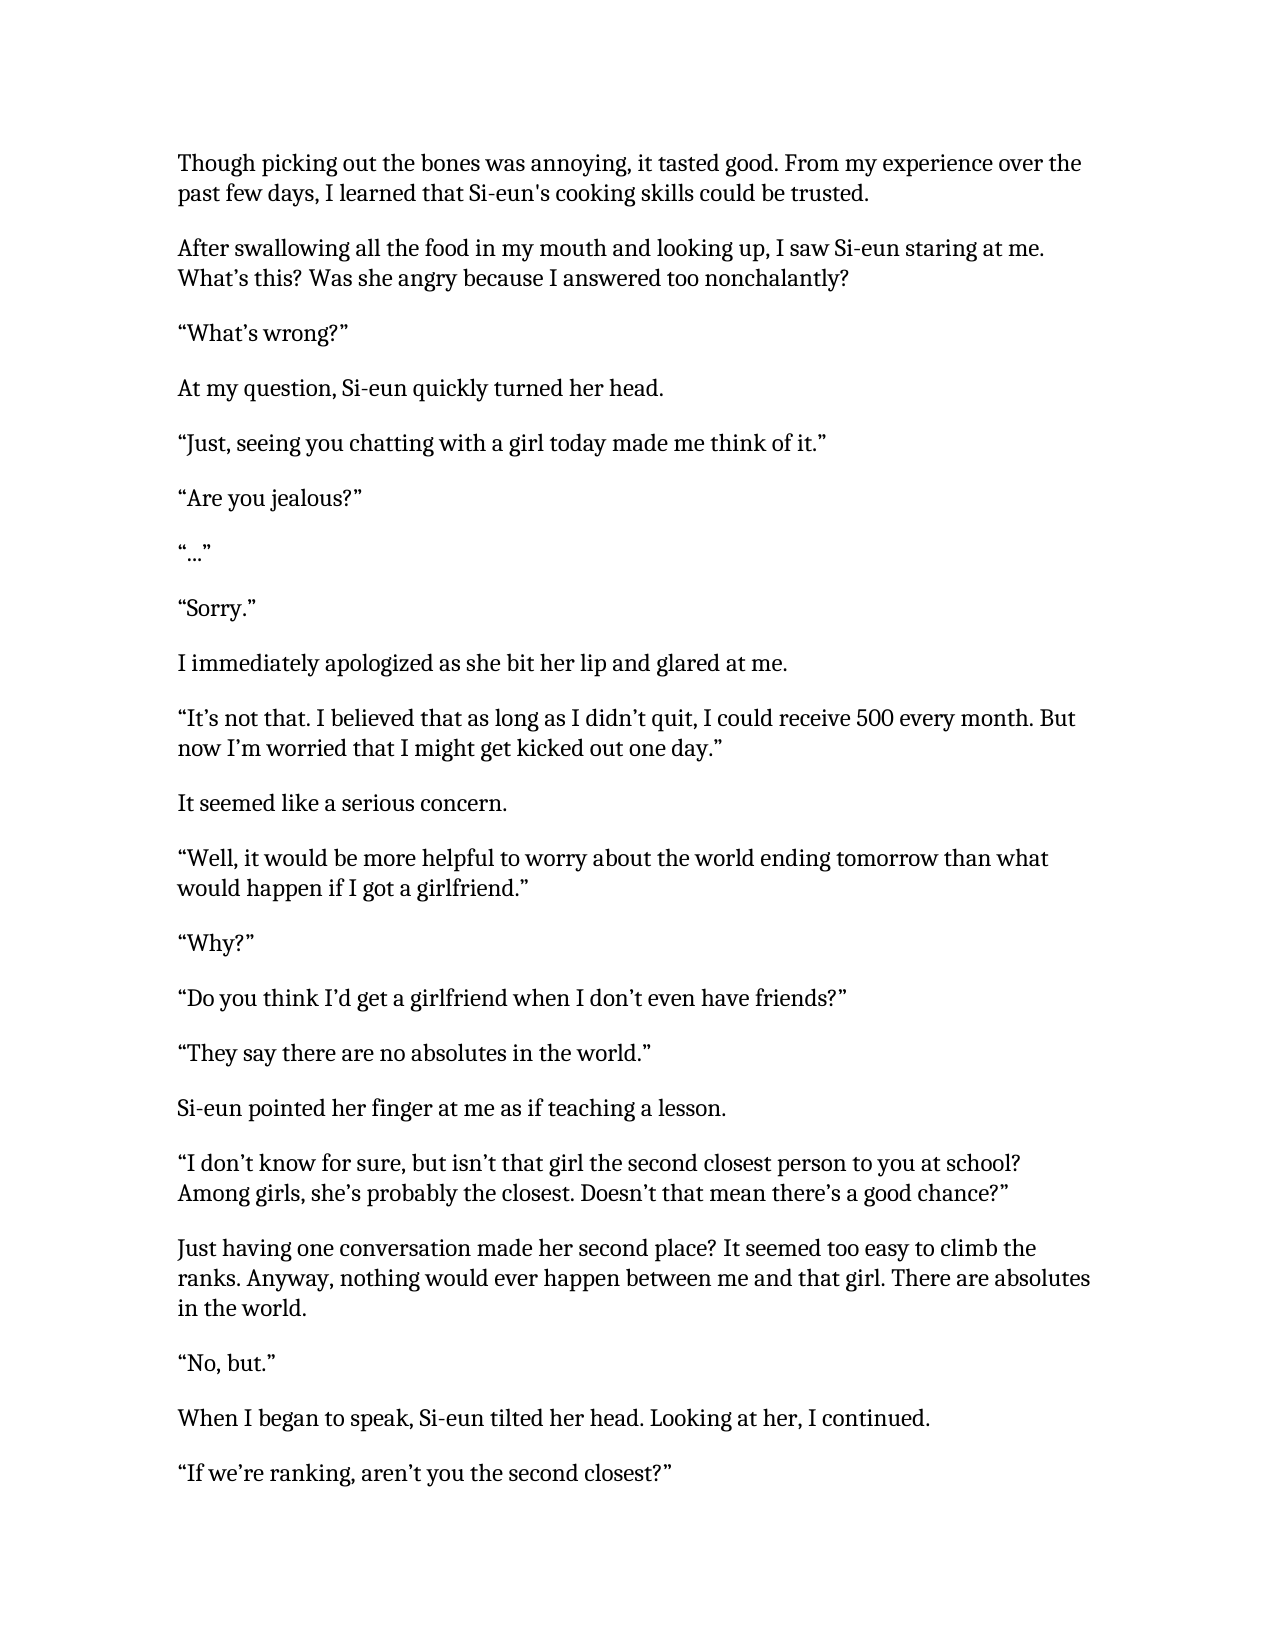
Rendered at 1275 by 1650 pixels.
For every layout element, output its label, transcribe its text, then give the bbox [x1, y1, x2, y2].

text After swallowing all the food in my mouth and looking up, I saw Si-eun staring at me. What’s this? Was she angry because I answered too nonchalantly? [177, 233, 1098, 293]
text “Why?” [177, 928, 1098, 958]
text “They say there are no absolutes in the world.” [177, 1038, 1098, 1068]
text I immediately apologized as she bit her lip and glared at me. [177, 648, 1098, 678]
text Just having one conversation made her second place? It seemed too easy to climb the ranks. Anyway, nothing would ever happen between me and that girl. There are absolutes in the world. [177, 1233, 1098, 1323]
text “No, but.” [177, 1348, 1098, 1378]
text It seemed like a serious concern. [177, 788, 1098, 818]
text “Well, it would be more helpful to worry about the world ending tomorrow than what would happen if I got a girlfriend.” [177, 843, 1098, 903]
text “It’s not that. I believed that as long as I didn’t quit, I could receive 500 every month. But now I’m worried that I might get kicked out one day.” [177, 703, 1098, 763]
text “What’s wrong?” [177, 318, 1098, 348]
text “...” [177, 538, 1098, 568]
text “Do you think I’d get a girlfriend when I don’t even have friends?” [177, 983, 1098, 1013]
text “If we’re ranking, aren’t you the second closest?” [177, 1458, 1098, 1488]
text When I began to speak, Si-eun tilted her head. Looking at her, I continued. [177, 1403, 1098, 1433]
text “I don’t know for sure, but isn’t that girl the second closest person to you at school? Among girls, she’s probably the closest. Doesn’t that mean there’s a good chance?” [177, 1148, 1098, 1208]
text Si-eun pointed her finger at me as if teaching a lesson. [177, 1093, 1098, 1123]
text “Sorry.” [177, 593, 1098, 623]
text Though picking out the bones was annoying, it tasted good. From my experience over the past few days, I learned that Si-eun's cooking skills could be trusted. [177, 148, 1098, 208]
text “Just, seeing you chatting with a girl today made me think of it.” [177, 428, 1098, 458]
text “Are you jealous?” [177, 483, 1098, 513]
text At my question, Si-eun quickly turned her head. [177, 373, 1098, 403]
